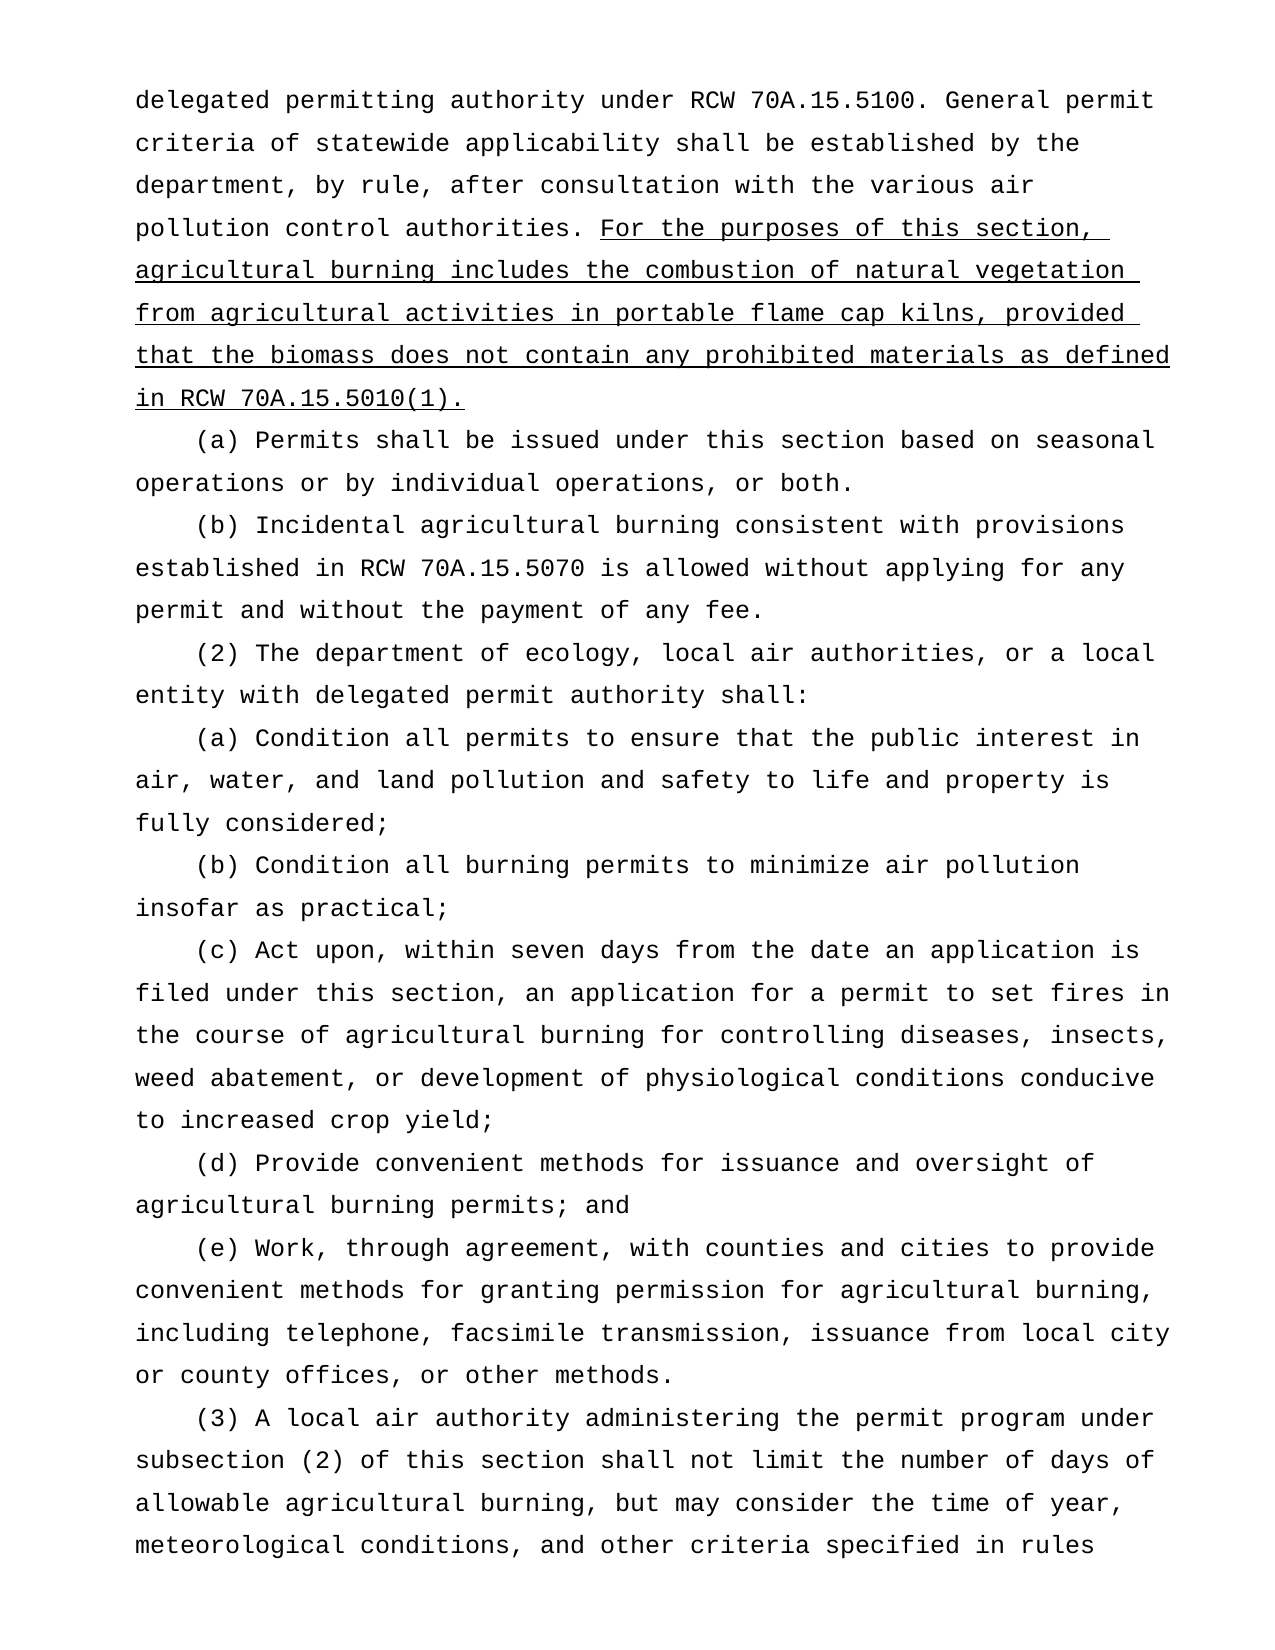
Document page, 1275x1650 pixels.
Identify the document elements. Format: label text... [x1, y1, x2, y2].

text (e) Work, through agreement, with counties and cities to provide convenient methods for granting permission for agricultural burning, including telephone, facsimile transmission, issuance from local city or county offices, or other methods. [135, 1222, 1170, 1392]
text (b) Condition all burning permits to minimize air pollution insofar as practical; [135, 840, 1170, 925]
text (a) Condition all permits to ensure that the public interest in air, water, and land pollution and safety to life and property is fully considered; [135, 712, 1170, 840]
text (a) Permits shall be issued under this section based on seasonal operations or by individual operations, or both. [135, 415, 1170, 500]
text (c) Act upon, within seven days from the date an application is filed under this section, an application for a permit to set fires in the course of agricultural burning for controlling diseases, insects, weed abatement, or development of physiological conditions conducive to increased crop yield; [135, 925, 1170, 1137]
text (b) Incidental agricultural burning consistent with provisions established in RCW 70A.15.5070 is allowed without applying for any permit and without the payment of any fee. [135, 500, 1170, 627]
text (2) The department of ecology, local air authorities, or a local entity with delegated permit authority shall: [135, 627, 1170, 712]
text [135, 75, 1170, 366]
text (d) Provide convenient methods for issuance and oversight of agricultural burning permits; and [135, 1137, 1170, 1222]
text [135, 1392, 1170, 1562]
